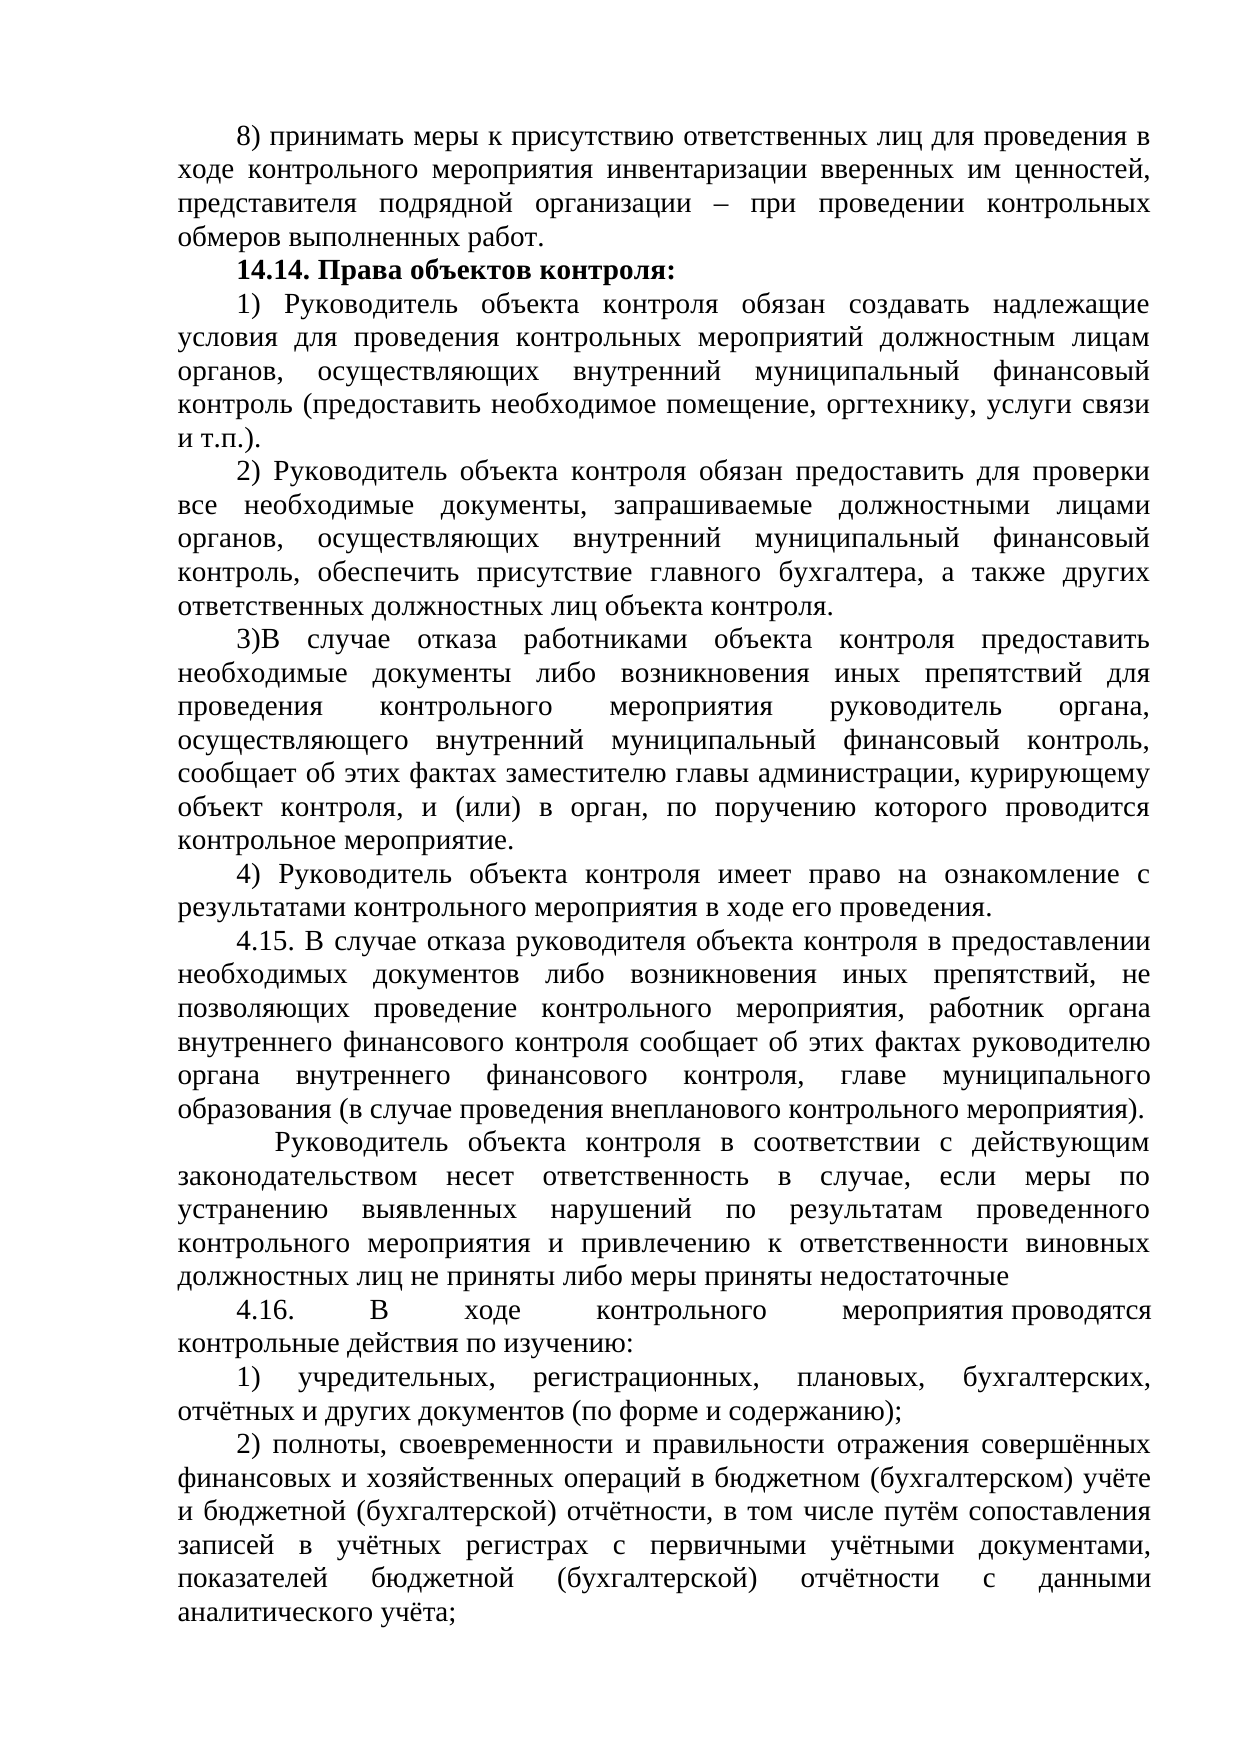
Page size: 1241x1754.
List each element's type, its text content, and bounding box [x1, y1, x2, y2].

subtitle 14.14. Права объектов контроля: [177, 252, 1152, 286]
text 1) учредительных, регистрационных, плановых, бухгалтерских, отчётных и других документов (по форме и содержанию); [177, 1359, 1152, 1426]
text 3)В случае отказа работниками объекта контроля предоставить необходимые документы либо возникновения иных препятствий для проведения контрольного мероприятия руководитель органа, осуществляющего внутренний муниципальный финансовый контроль, сообщает об этих фактах заместителю главы администрации, курирующему объект контроля, и (или) в орган, по поручению которого проводится контрольное мероприятие. [177, 621, 1152, 856]
text 8) принимать меры к присутствию ответственных лиц для проведения в ходе контрольного мероприятия инвентаризации вверенных им ценностей, представителя подрядной организации – при проведении контрольных обмеров выполненных работ. [177, 118, 1152, 252]
text 2) Руководитель объекта контроля обязан предоставить для проверки все необходимые документы, запрашиваемые должностными лицами органов, осуществляющих внутренний муниципальный финансовый контроль, обеспечить присутствие главного бухгалтера, а также других ответственных должностных лиц объекта контроля. [177, 453, 1152, 621]
text 4.15. В случае отказа руководителя объекта контроля в предоставлении необходимых документов либо возникновения иных препятствий, не позволяющих проведение контрольного мероприятия, работник органа внутреннего финансового контроля сообщает об этих фактах руководителю органа внутреннего финансового контроля, главе муниципального образования (в случае проведения внепланового контрольного мероприятия). [177, 923, 1152, 1124]
text Руководитель объекта контроля в соответствии с действующим законодательством несет ответственность в случае, если меры по устранению выявленных нарушений по результатам проведенного контрольного мероприятия и привлечению к ответственности виновных должностных лиц не приняты либо меры приняты недостаточные [177, 1124, 1152, 1292]
text 4) Руководитель объекта контроля имеет право на ознакомление с результатами контрольного мероприятия в ходе его проведения. [177, 856, 1152, 923]
text 1) Руководитель объекта контроля обязан создавать надлежащие условия для проведения контрольных мероприятий должностным лицам органов, осуществляющих внутренний муниципальный финансовый контроль (предоставить необходимое помещение, оргтехнику, услуги связи и т.п.). [177, 286, 1152, 453]
text 4.16. В ходе контрольного мероприятия проводятся контрольные действия по изучению: [177, 1292, 1152, 1359]
text 2) полноты, своевременности и правильности отражения совершённых финансовых и хозяйственных операций в бюджетном (бухгалтерском) учёте и бюджетной (бухгалтерской) отчётности, в том числе путём сопоставления записей в учётных регистрах с первичными учётными документами, показателей бюджетной (бухгалтерской) отчётности с данными аналитического учёта; [177, 1426, 1152, 1627]
